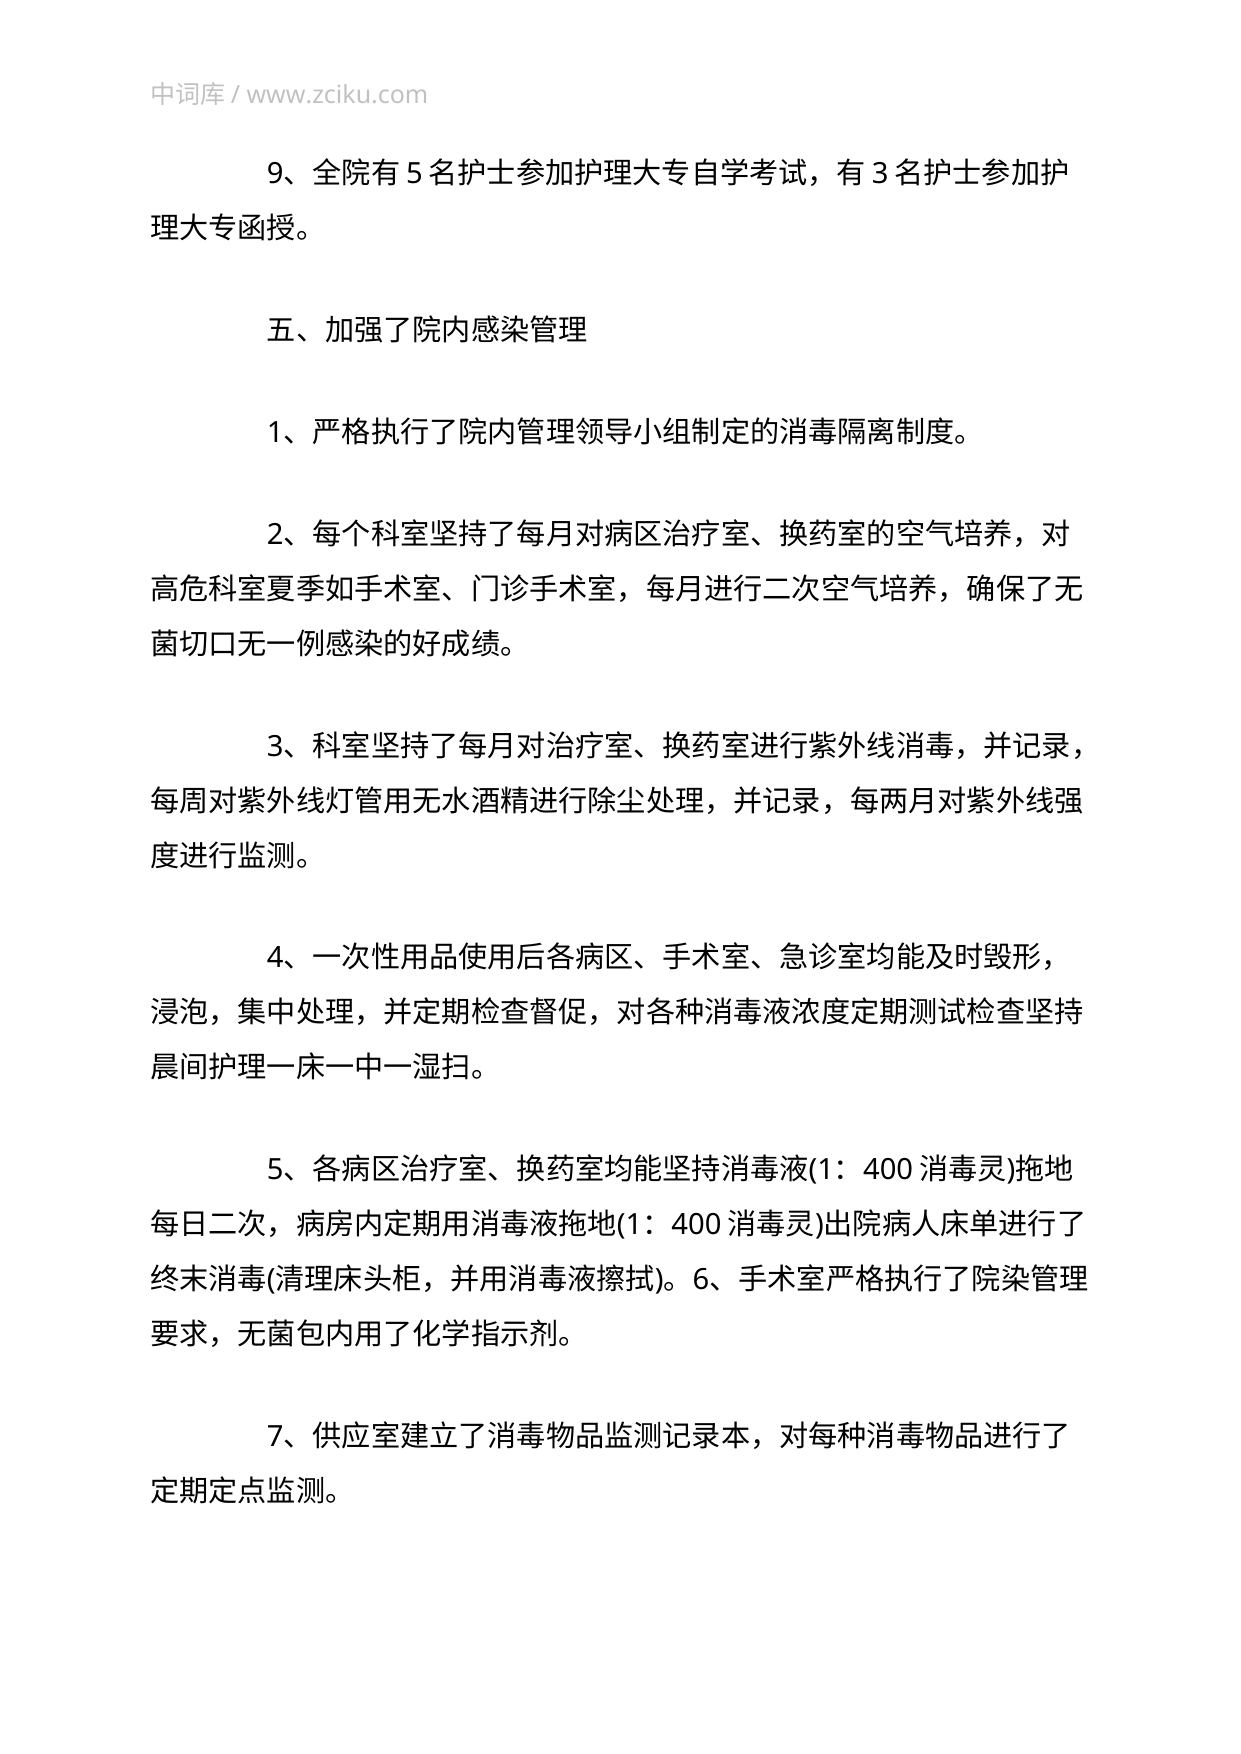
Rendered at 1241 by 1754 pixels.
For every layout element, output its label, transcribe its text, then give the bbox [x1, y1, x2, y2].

text 7、供应室建立了消毒物品监测记录本，对每种消毒物品进行了定期定点监测。 [150, 1412, 1090, 1509]
text 3、科室坚持了每月对治疗室、换药室进行紫外线消毒，并记录，每周对紫外线灯管用无水酒精进行除尘处理，并记录，每两月对紫外线强度进行监测。 [150, 722, 1090, 874]
text 9、全院有5名护士参加护理大专自学考试，有3名护士参加护理大专函授。 [150, 150, 1090, 247]
text 1、严格执行了院内管理领导小组制定的消毒隔离制度。 [150, 408, 1090, 451]
text 五、加强了院内感染管理 [150, 307, 1090, 349]
text 5、各病区治疗室、换药室均能坚持消毒液(1：400消毒灵)拖地每日二次，病房内定期用消毒液拖地(1：400消毒灵)出院病人床单进行了终末消毒(清理床头柜，并用消毒液擦拭)。6、手术室严格执行了院染管理要求，无菌包内用了化学指示剂。 [150, 1146, 1090, 1353]
text 4、一次性用品使用后各病区、手术室、急诊室均能及时毁形，浸泡，集中处理，并定期检查督促，对各种消毒液浓度定期测试检查坚持晨间护理一床一中一湿扫。 [150, 934, 1090, 1086]
text 2、每个科室坚持了每月对病区治疗室、换药室的空气培养，对高危科室夏季如手术室、门诊手术室，每月进行二次空气培养，确保了无菌切口无一例感染的好成绩。 [150, 511, 1090, 663]
